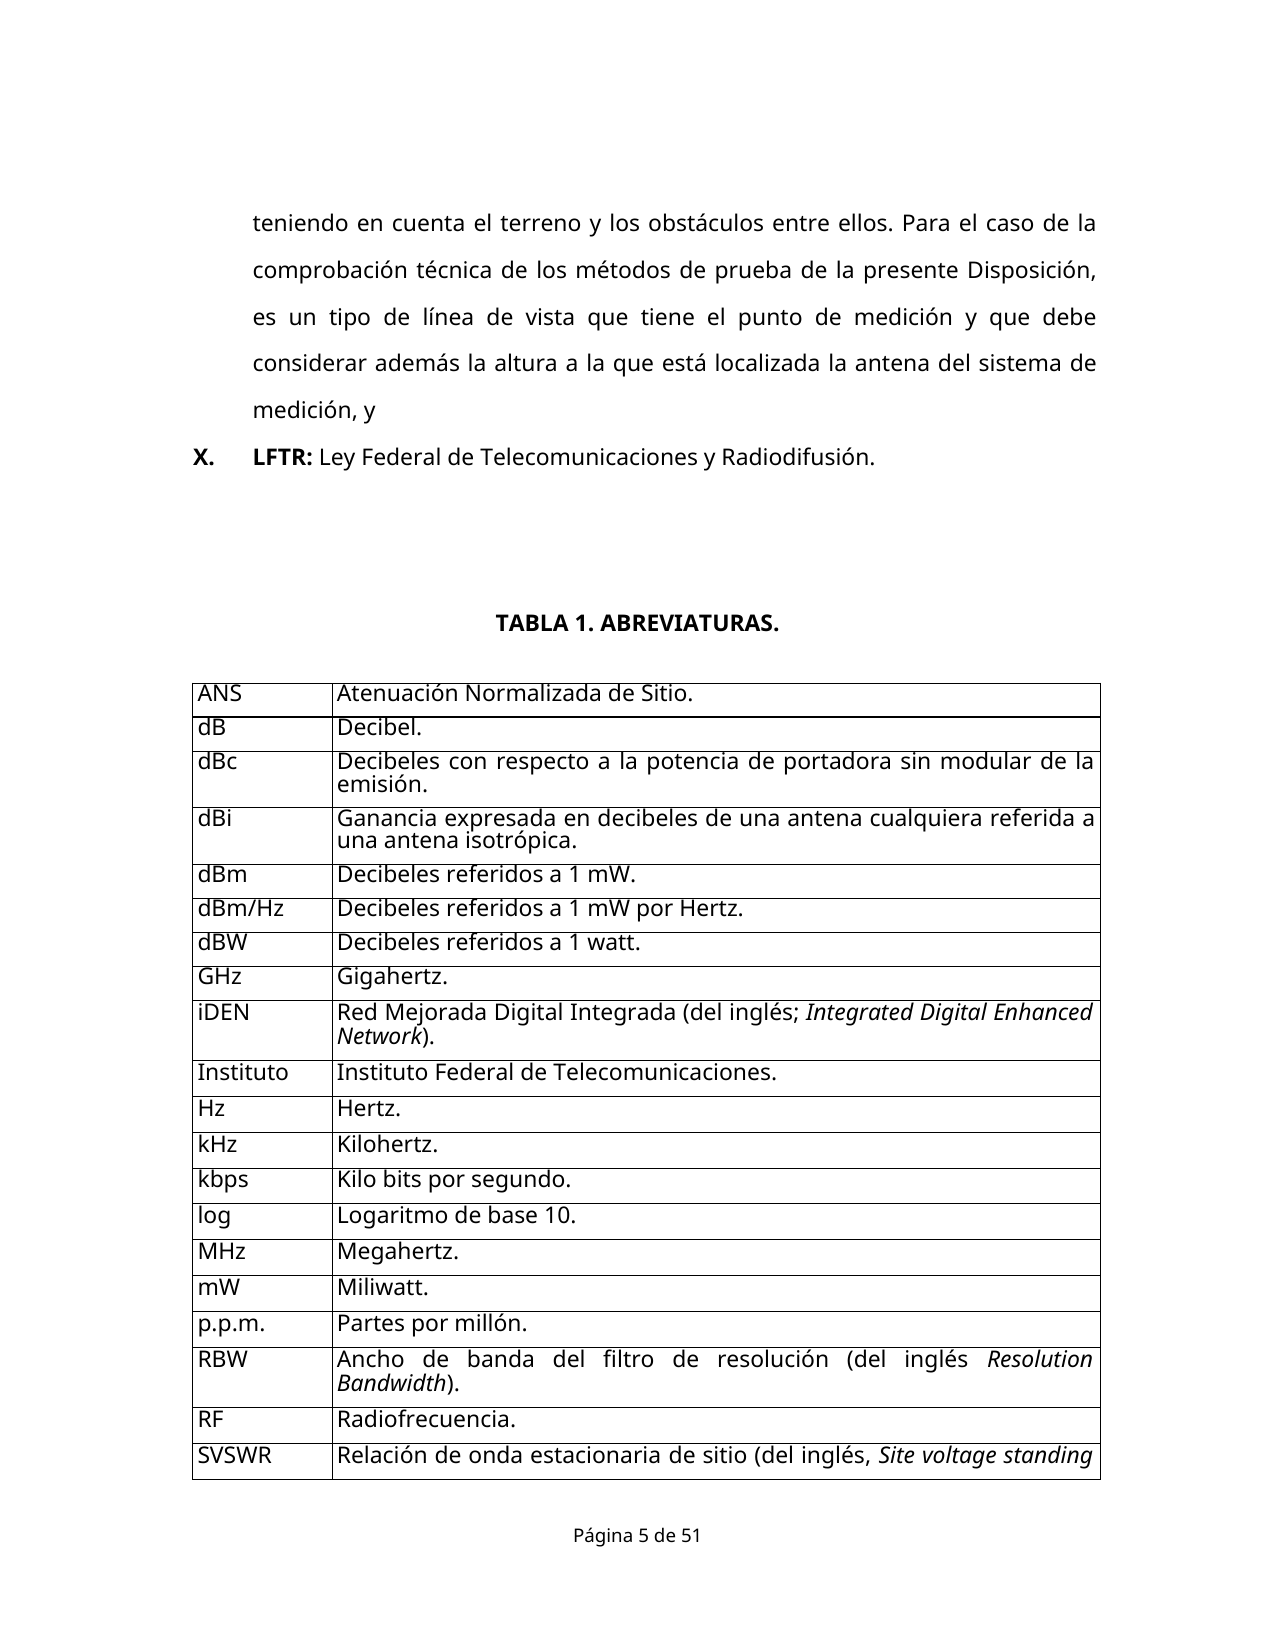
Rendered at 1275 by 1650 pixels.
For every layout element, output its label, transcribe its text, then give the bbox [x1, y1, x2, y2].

table_cell Hz [193, 1097, 332, 1132]
table_cell Logaritmo de base 10. [333, 1204, 1100, 1239]
table_cell Partes por millón. [333, 1312, 1100, 1347]
table_cell p.p.m. [193, 1312, 332, 1347]
table_cell Kilo bits por segundo. [333, 1169, 1100, 1203]
table_cell mW [193, 1276, 332, 1311]
table_cell Instituto Federal de Telecomunicaciones. [333, 1061, 1100, 1096]
table_header ANS [193, 684, 332, 716]
table_cell Ganancia expresada en decibeles de una antena cualquiera referida a una antena isotrópica. [333, 808, 1100, 864]
table_cell log [193, 1204, 332, 1239]
table_cell Red Mejorada Digital Integrada (del inglés; Integrated Digital Enhanced Network). [333, 1001, 1100, 1060]
table_cell RF [193, 1408, 332, 1443]
table_cell GHz [193, 967, 332, 1000]
table_cell Decibeles con respecto a la potencia de portadora sin modular de la emisión. [333, 752, 1100, 807]
table_cell dBW [193, 933, 332, 966]
table_cell Decibel. [333, 718, 1100, 751]
table_cell Decibeles referidos a 1 mW. [333, 865, 1100, 898]
table_cell RBW [193, 1348, 332, 1407]
table_cell dBi [193, 808, 332, 864]
table_cell Ancho de banda del filtro de resolución (del inglés Resolution Bandwidth). [333, 1348, 1100, 1407]
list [215, 207, 1098, 426]
table_cell Gigahertz. [333, 967, 1100, 1000]
table_cell kbps [193, 1169, 332, 1203]
list LFTR: Ley Federal de Telecomunicaciones y Radiodifusión. [215, 441, 1098, 472]
text TABLA 1. ABREVIATURAS. [177, 607, 1098, 638]
table_header Atenuación Normalizada de Sitio. [333, 684, 1100, 716]
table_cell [333, 1444, 1100, 1478]
table_cell Kilohertz. [333, 1133, 1100, 1167]
table_cell dBm/Hz [193, 899, 332, 932]
table_cell Megahertz. [333, 1240, 1100, 1275]
table_cell Decibeles referidos a 1 mW por Hertz. [333, 899, 1100, 932]
table_cell Decibeles referidos a 1 watt. [333, 933, 1100, 966]
table_cell dBc [193, 752, 332, 807]
table_cell Instituto [193, 1061, 332, 1096]
table_cell Miliwatt. [333, 1276, 1100, 1311]
table_cell SVSWR [193, 1444, 332, 1478]
table_cell iDEN [193, 1001, 332, 1060]
table_cell dB [193, 718, 332, 751]
table_cell kHz [193, 1133, 332, 1167]
table_cell Hertz. [333, 1097, 1100, 1132]
table_cell MHz [193, 1240, 332, 1275]
table_cell Radiofrecuencia. [333, 1408, 1100, 1443]
table_cell dBm [193, 865, 332, 898]
